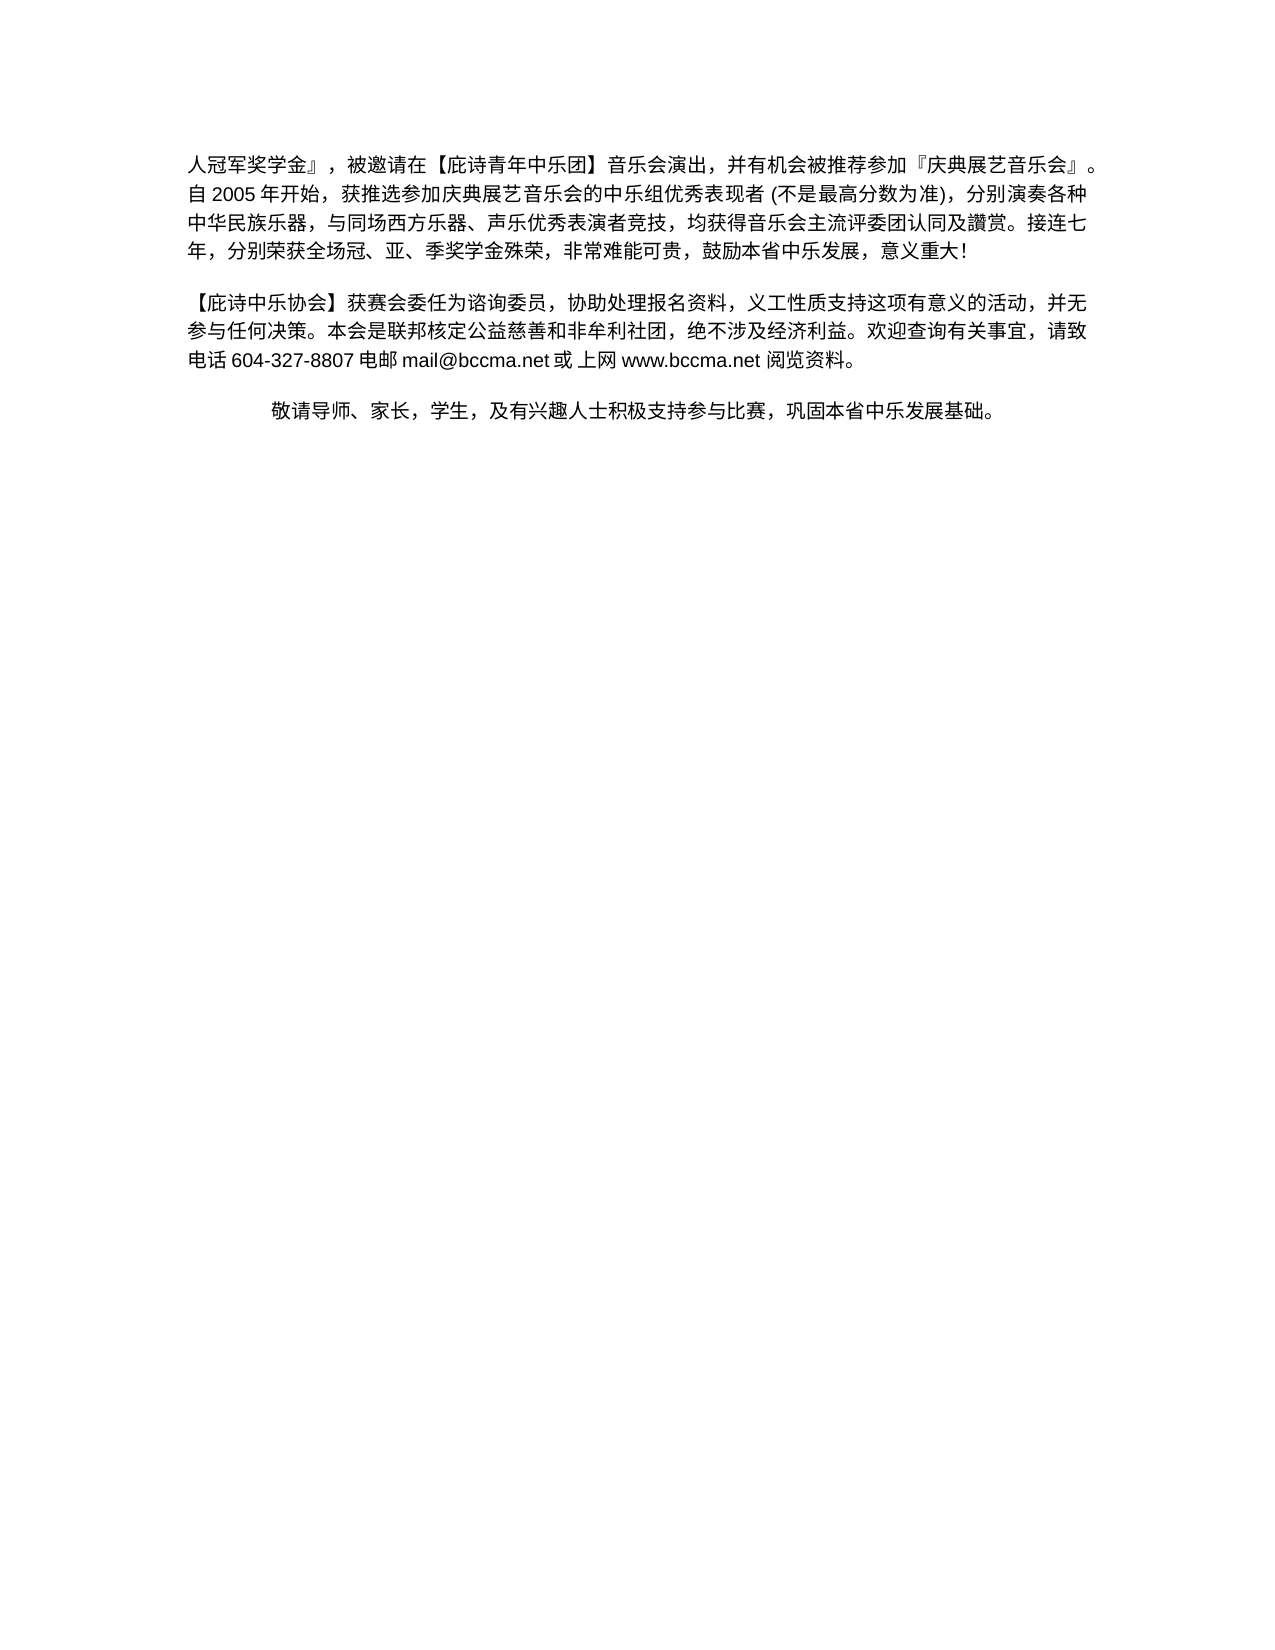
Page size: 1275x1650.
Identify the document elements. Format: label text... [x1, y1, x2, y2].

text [187, 150, 1087, 264]
text 【庇诗中乐协会】获赛会委任为谘询委员，协助处理报名资料，义工性质支持这项有意义的活动，并无参与任何决策。本会是联邦核定公益慈善和非牟利社团，绝不涉及经济利益。欢迎查询有关事宜，请致电话604-327-8807电邮mail@bccma.net或 上网 www.bccma.net 阅览资料。 [187, 287, 1087, 373]
text 敬请导师、家长，学生，及有兴趣人士积极支持参与比赛，巩固本省中乐发展基础。 [187, 396, 1087, 424]
